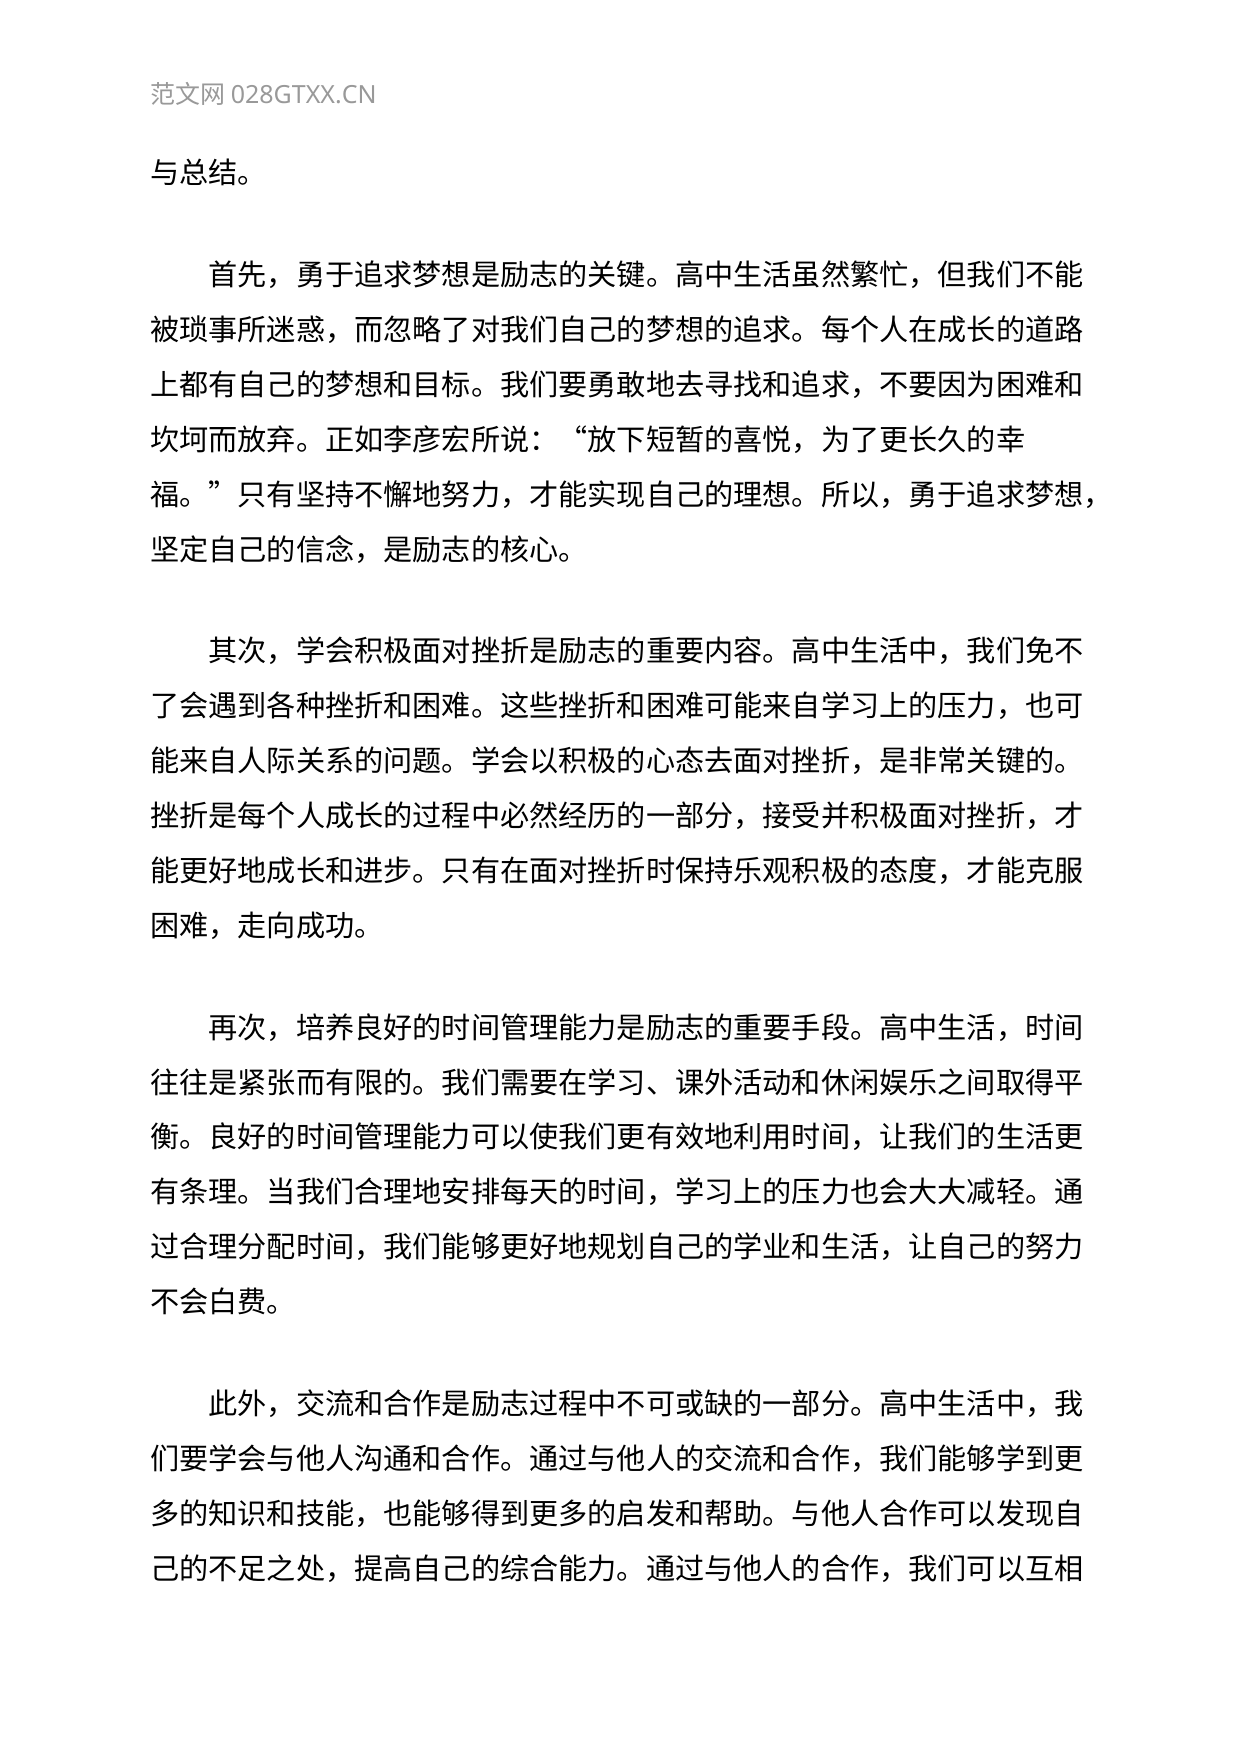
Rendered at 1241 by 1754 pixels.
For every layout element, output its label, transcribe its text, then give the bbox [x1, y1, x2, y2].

text 其次，学会积极面对挫折是励志的重要内容。高中生活中，我们免不了会遇到各种挫折和困难。这些挫折和困难可能来自学习上的压力，也可能来自人际关系的问题。学会以积极的心态去面对挫折，是非常关键的。挫折是每个人成长的过程中必然经历的一部分，接受并积极面对挫折，才能更好地成长和进步。只有在面对挫折时保持乐观积极的态度，才能克服困难，走向成功。 [150, 628, 1090, 945]
text 首先，勇于追求梦想是励志的关键。高中生活虽然繁忙，但我们不能被琐事所迷惑，而忽略了对我们自己的梦想的追求。每个人在成长的道路上都有自己的梦想和目标。我们要勇敢地去寻找和追求，不要因为困难和坎坷而放弃。正如李彦宏所说：“放下短暂的喜悦，为了更长久的幸福。”只有坚持不懈地努力，才能实现自己的理想。所以，勇于追求梦想，坚定自己的信念，是励志的核心。 [150, 252, 1090, 568]
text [150, 1381, 1090, 1587]
text 再次，培养良好的时间管理能力是励志的重要手段。高中生活，时间往往是紧张而有限的。我们需要在学习、课外活动和休闲娱乐之间取得平衡。良好的时间管理能力可以使我们更有效地利用时间，让我们的生活更有条理。当我们合理地安排每天的时间，学习上的压力也会大大减轻。通过合理分配时间，我们能够更好地规划自己的学业和生活，让自己的努力不会白费。 [150, 1004, 1090, 1321]
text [150, 150, 1090, 192]
